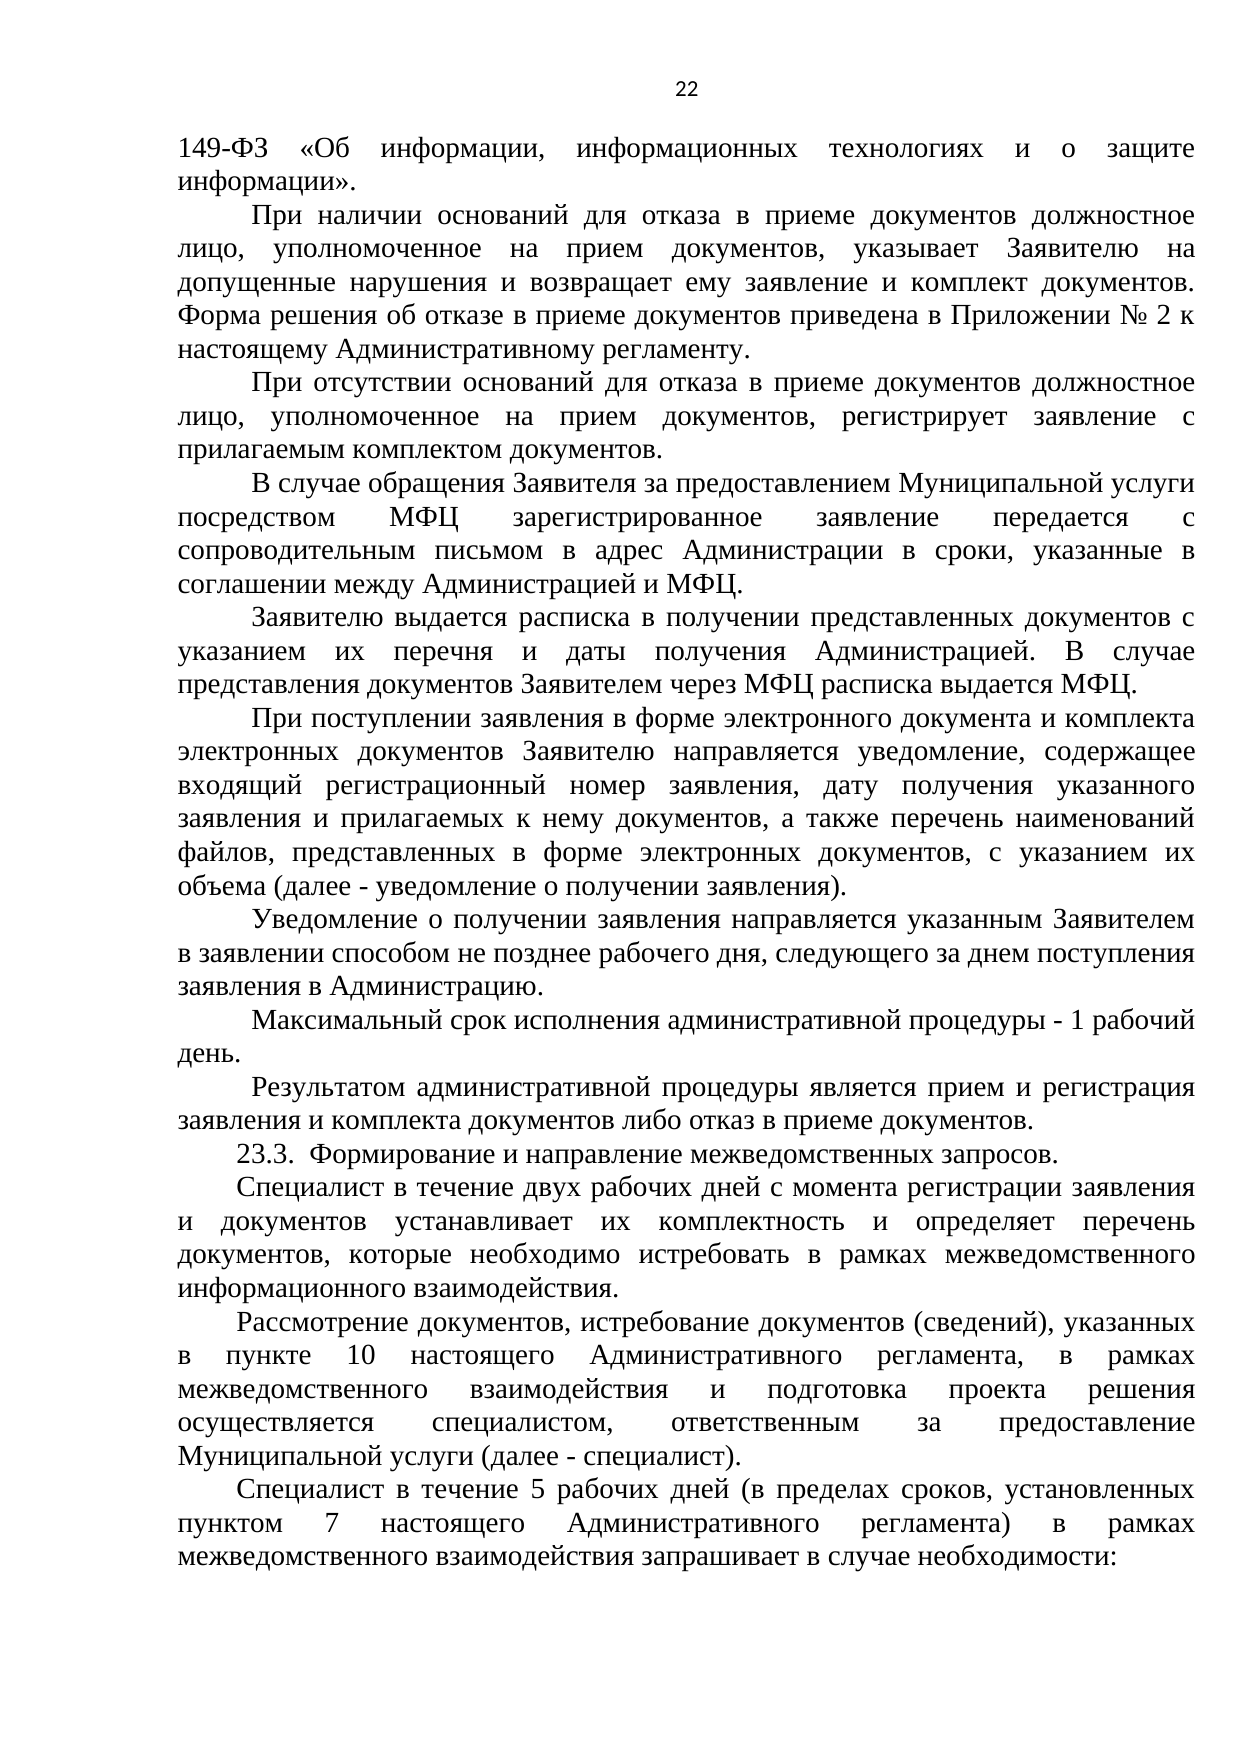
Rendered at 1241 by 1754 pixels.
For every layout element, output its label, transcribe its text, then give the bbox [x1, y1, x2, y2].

text Максимальный срок исполнения административной процедуры - 1 рабочий день. [177, 1002, 1196, 1069]
text Специалист в течение 5 рабочих дней (в пределах сроков, установленных пунктом 7 настоящего Административного регламента) в рамках межведомственного взаимодействия запрашивает в случае необходимости: [177, 1471, 1196, 1572]
text 23.3. Формирование и направление межведомственных запросов. [177, 1136, 1196, 1169]
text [177, 130, 1196, 197]
text Специалист в течение двух рабочих дней с момента регистрации заявления и документов устанавливает их комплектность и определяет перечень документов, которые необходимо истребовать в рамках межведомственного информационного взаимодействия. [177, 1169, 1196, 1304]
text При отсутствии оснований для отказа в приеме документов должностное лицо, уполномоченное на прием документов, регистрирует заявление с прилагаемым комплектом документов. [177, 364, 1196, 465]
text При поступлении заявления в форме электронного документа и комплекта электронных документов Заявителю направляется уведомление, содержащее входящий регистрационный номер заявления, дату получения указанного заявления и прилагаемых к нему документов, а также перечень наименований файлов, представленных в форме электронных документов, с указанием их объема (далее - уведомление о получении заявления). [177, 700, 1196, 901]
text В случае обращения Заявителя за предоставлением Муниципальной услуги посредством МФЦ зарегистрированное заявление передается с сопроводительным письмом в адрес Администрации в сроки, указанные в соглашении между Администрацией и МФЦ. [177, 465, 1196, 599]
text Результатом административной процедуры является прием и регистрация заявления и комплекта документов либо отказ в приеме документов. [177, 1069, 1196, 1136]
text При наличии оснований для отказа в приеме документов должностное лицо, уполномоченное на прием документов, указывает Заявителю на допущенные нарушения и возвращает ему заявление и комплект документов. Форма решения об отказе в приеме документов приведена в Приложении № 2 к настоящему Административному регламенту. [177, 197, 1196, 364]
text Заявителю выдается расписка в получении представленных документов с указанием их перечня и даты получения Администрацией. В случае представления документов Заявителем через МФЦ расписка выдается МФЦ. [177, 599, 1196, 700]
text Уведомление о получении заявления направляется указанным Заявителем в заявлении способом не позднее рабочего дня, следующего за днем поступления заявления в Администрацию. [177, 901, 1196, 1002]
text Рассмотрение документов, истребование документов (сведений), указанных в пункте 10 настоящего Административного регламента, в рамках межведомственного взаимодействия и подготовка проекта решения осуществляется специалистом, ответственным за предоставление Муниципальной услуги (далее - специалист). [177, 1304, 1196, 1471]
